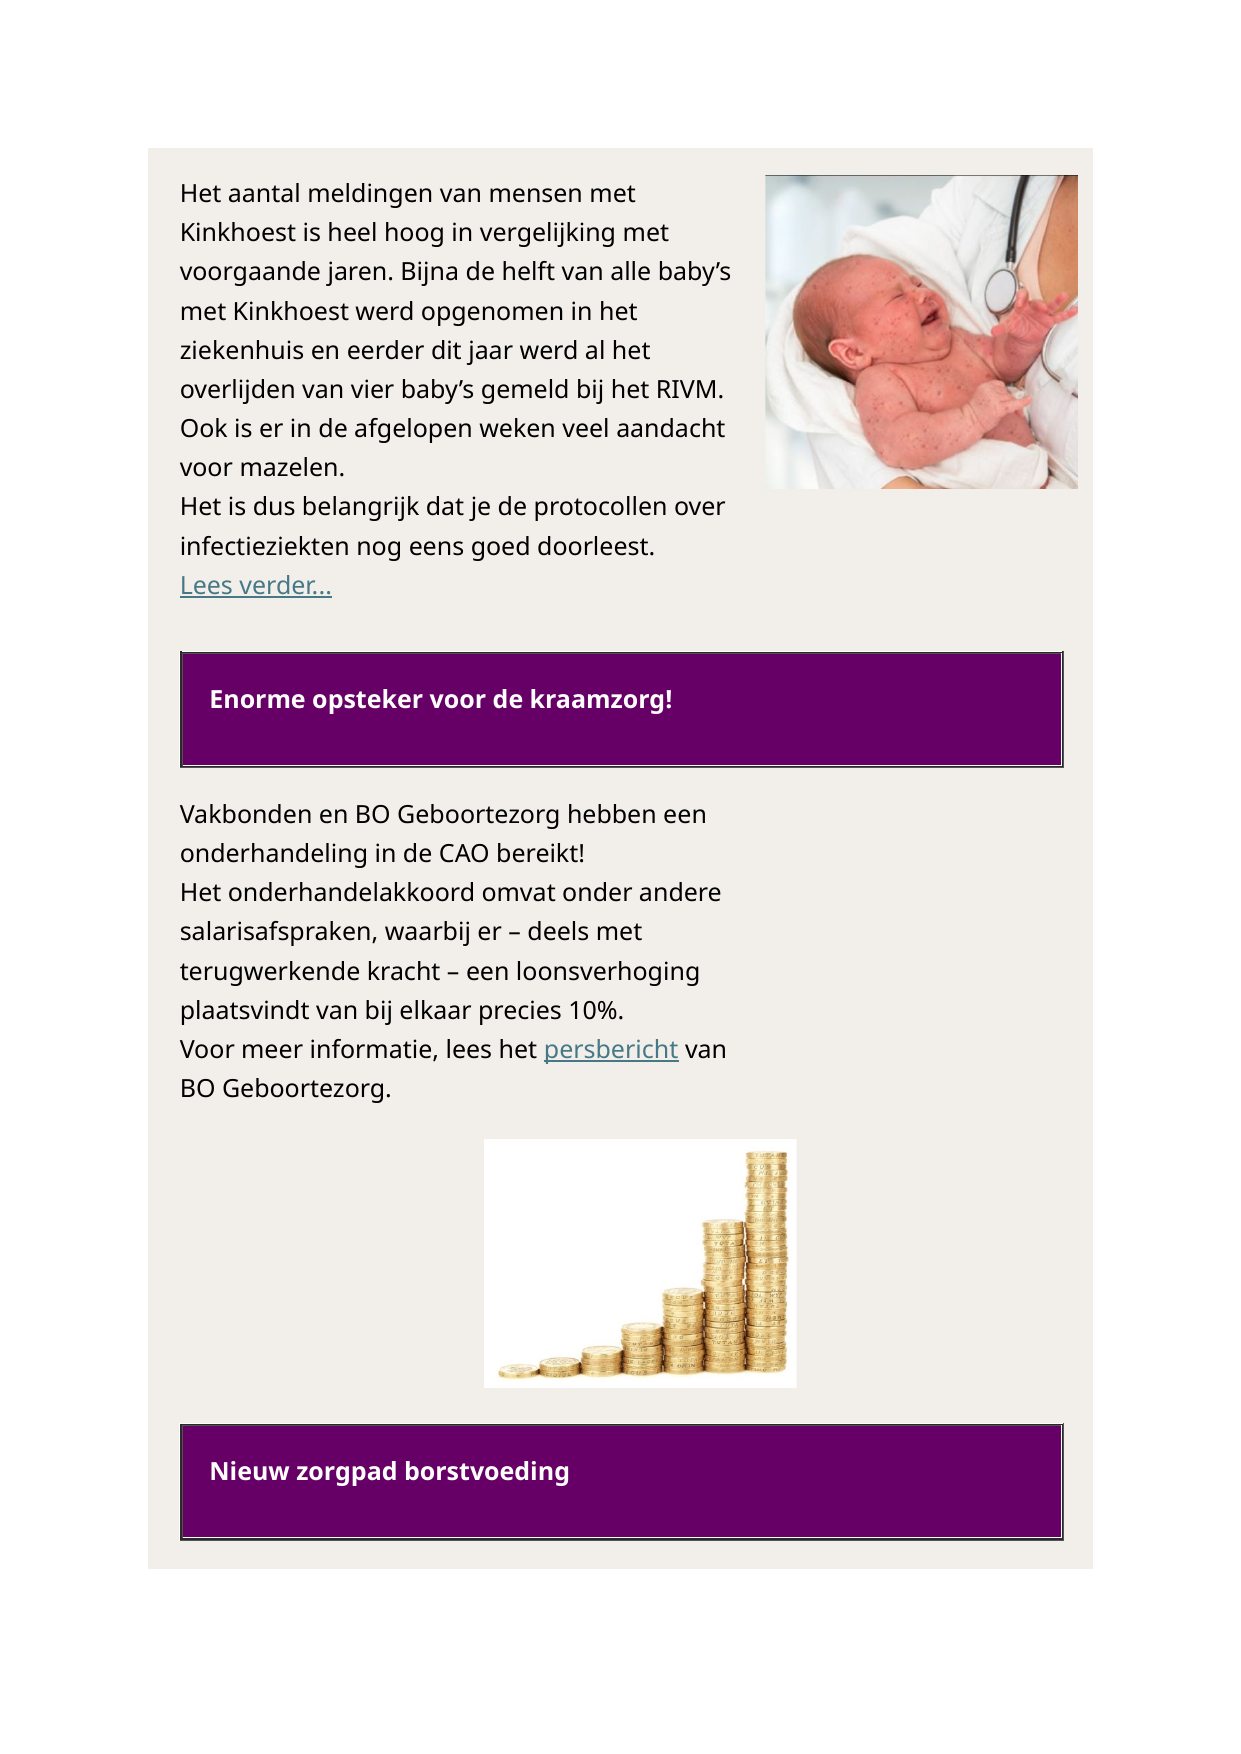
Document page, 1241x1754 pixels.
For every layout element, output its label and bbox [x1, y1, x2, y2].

picture [484, 1139, 797, 1388]
picture [765, 175, 1078, 489]
